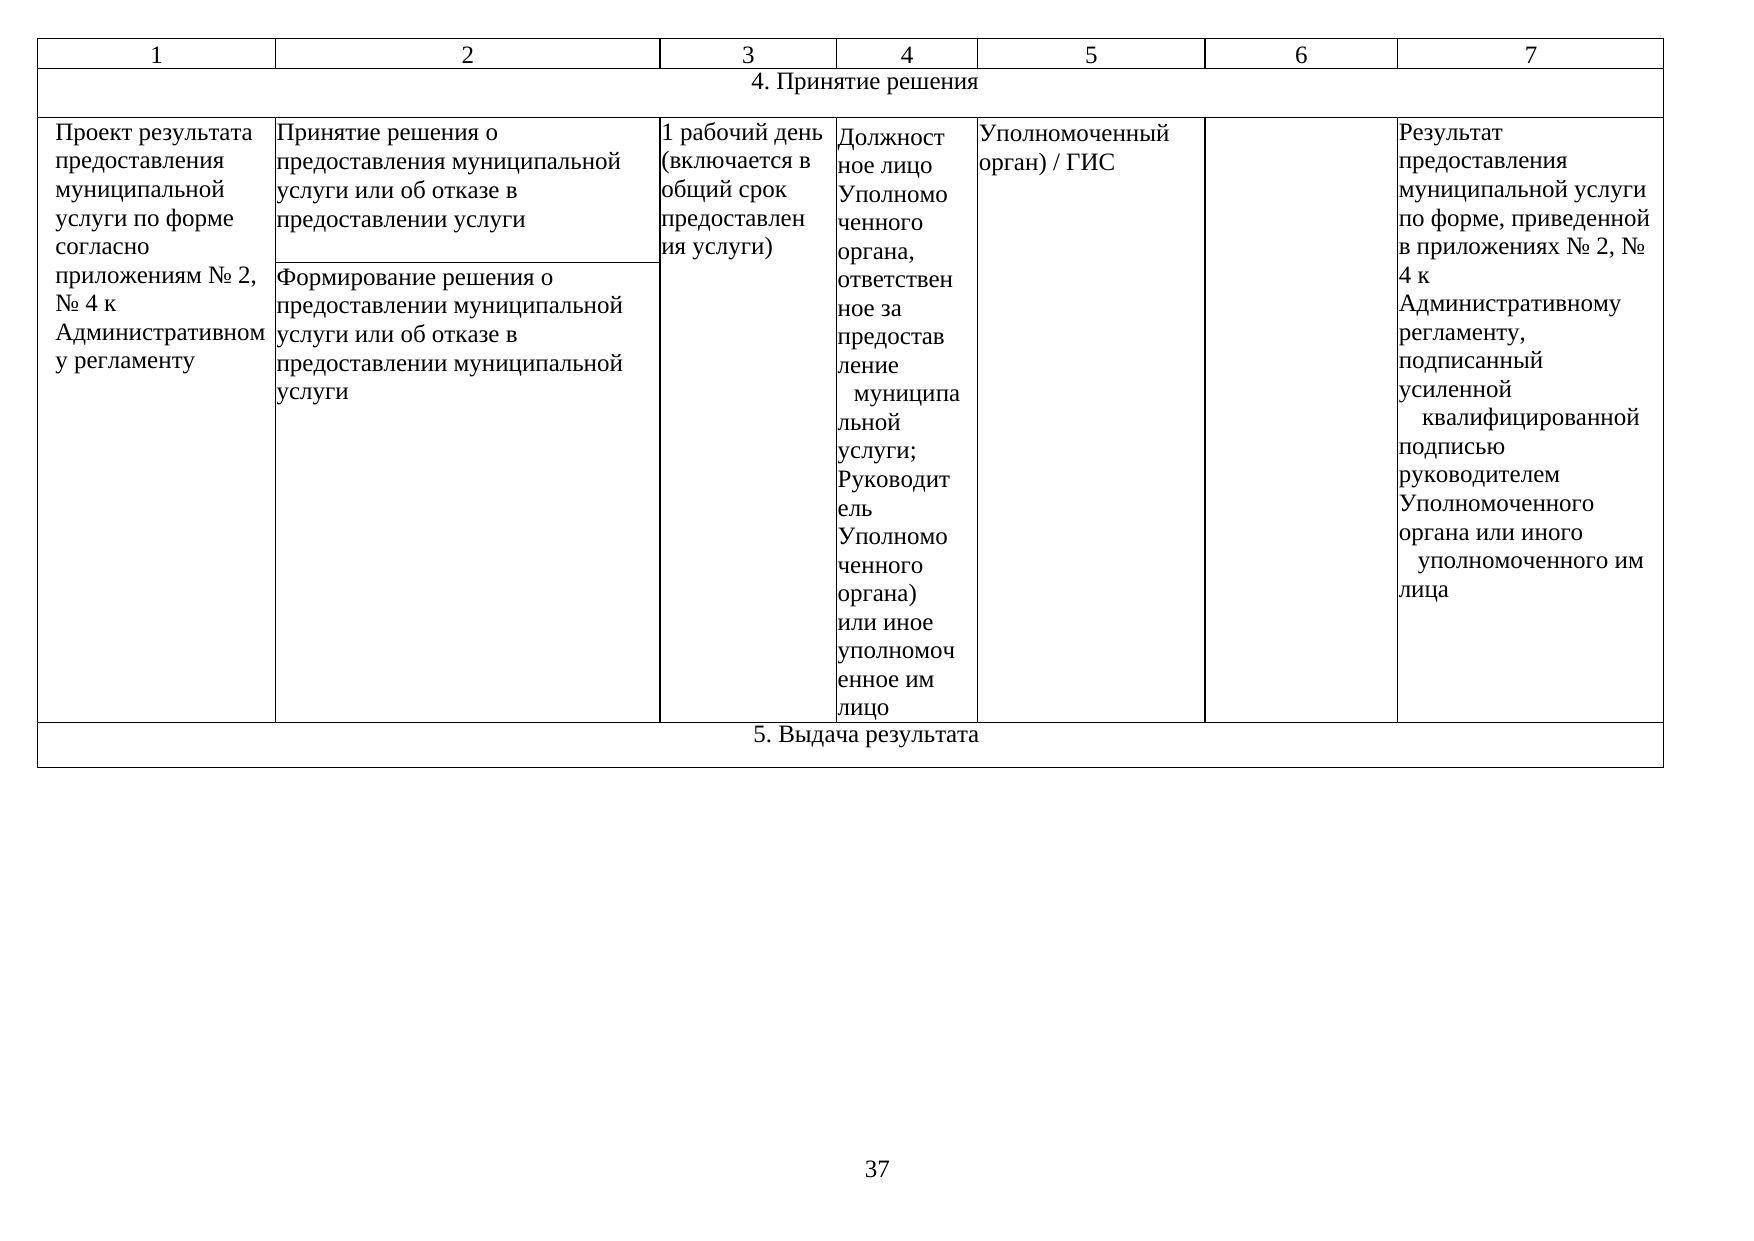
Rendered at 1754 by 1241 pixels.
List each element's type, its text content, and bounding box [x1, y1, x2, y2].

table_header 3 [661, 39, 836, 68]
table_header 5 [978, 39, 1204, 68]
table_cell Принятие решения о предоставления муниципальной услуги или об отказе в предоставлении услуги [276, 118, 659, 262]
table_header 1 [38, 39, 275, 68]
table_cell 1 рабочий день (включается в общий срок предоставлен ия услуги) [661, 118, 836, 722]
table_cell Проект результата предоставления муниципальной услуги по форме согласно приложениям № 2, № 4 к Административном у регламенту [38, 118, 275, 722]
table_cell 5. Выдача результата [38, 723, 1663, 767]
table_cell Формирование решения о предоставлении муниципальной услуги или об отказе в предоставлении муниципальной услуги [276, 263, 659, 722]
table_cell [1206, 118, 1397, 722]
table_cell Должност ное лицо Уполномо ченного органа, ответствен ное за предостав ление муниципа льной услуги; Руководит ель Уполномо ченного органа) или иное уполномоч енное им лицо [837, 118, 977, 722]
table_header 4 [837, 39, 977, 68]
table_header 7 [1398, 39, 1663, 68]
table_header 2 [276, 39, 659, 68]
table_cell 4. Принятие решения [38, 69, 1663, 117]
table_cell Уполномоченный орган) / ГИС [978, 118, 1204, 722]
table_cell Результат предоставления муниципальной услуги по форме, приведенной в приложениях № 2, № 4 к Административному регламенту, подписанный усиленной квалифицированной подписью руководителем Уполномоченного органа или иного уполномоченного им лица [1398, 118, 1663, 722]
table_header 6 [1206, 39, 1397, 68]
